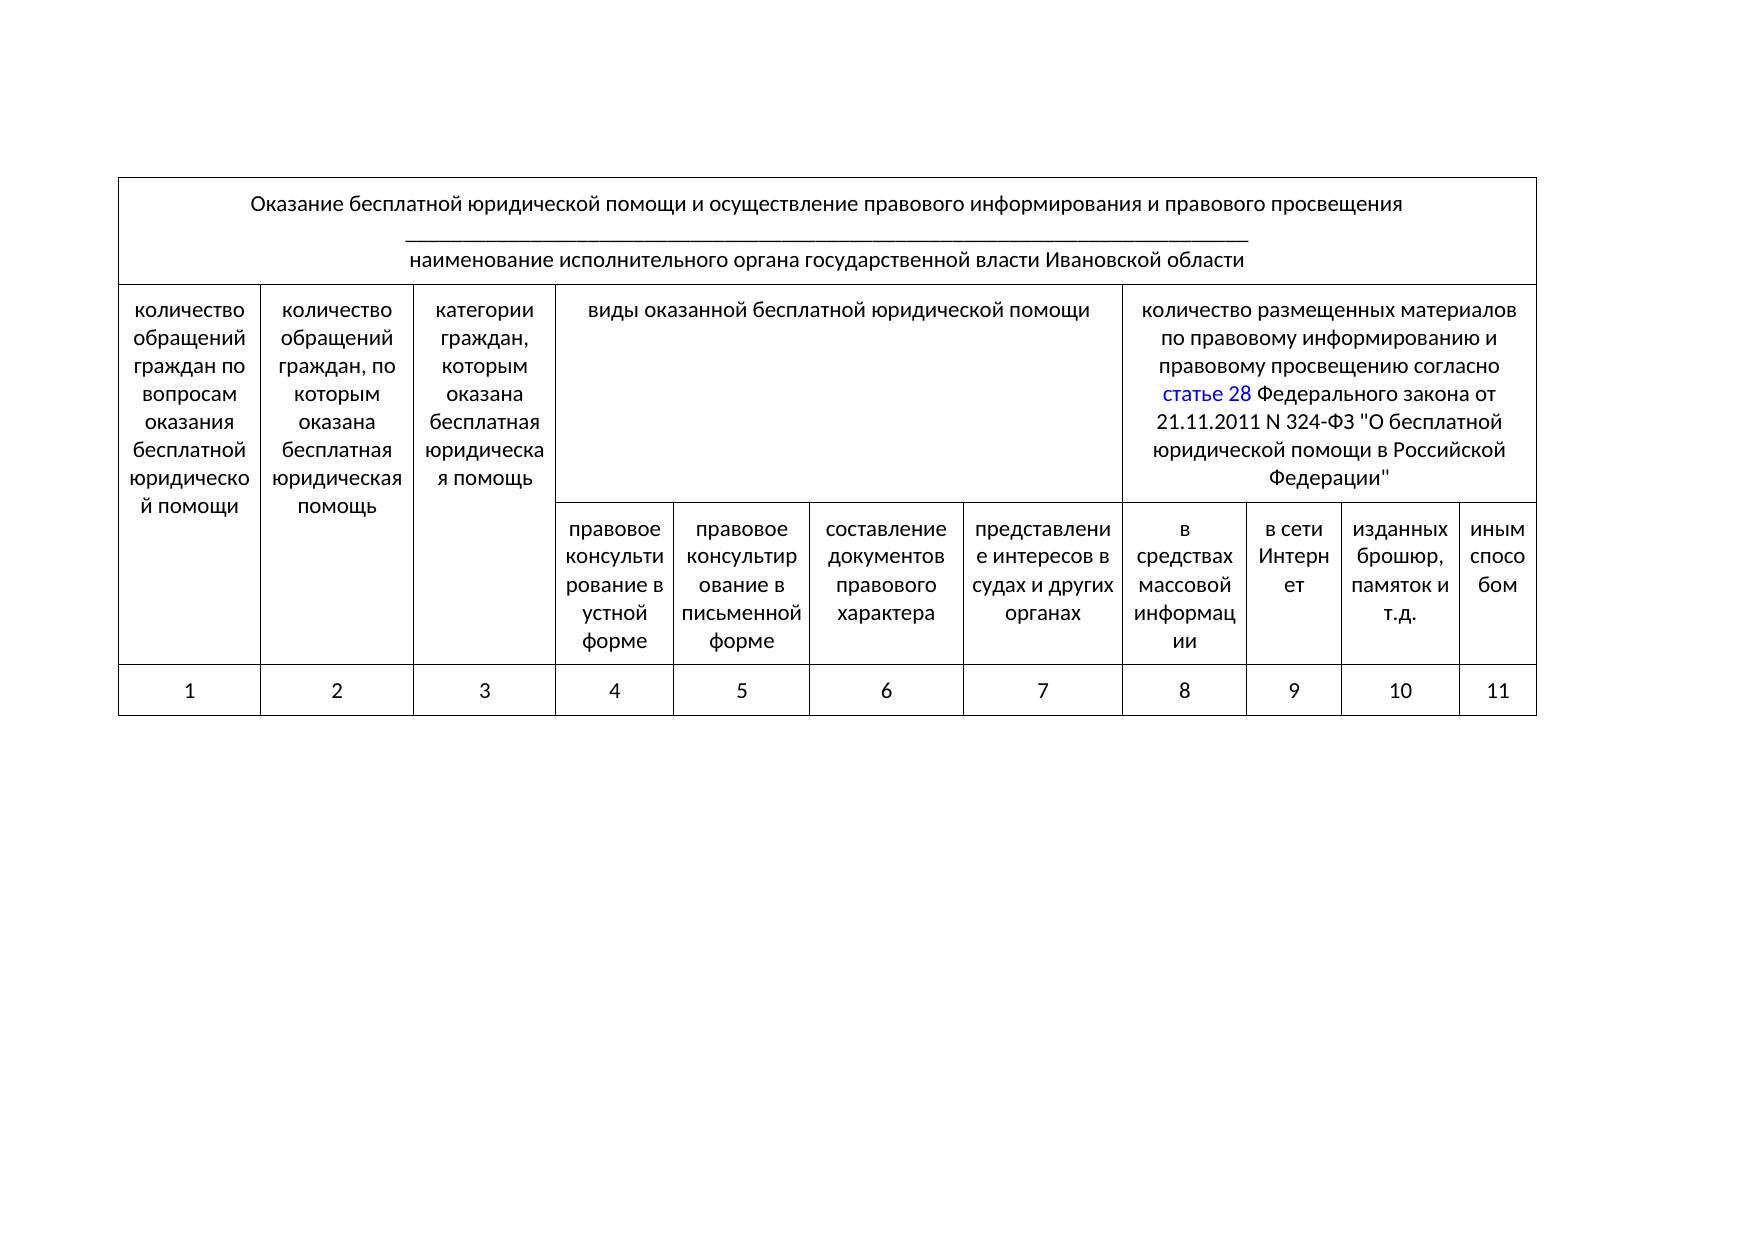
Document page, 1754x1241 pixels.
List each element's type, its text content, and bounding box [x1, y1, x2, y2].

table_cell количество обращений граждан по вопросам оказания бесплатной юридической помощи [119, 285, 260, 664]
table_cell 3 [414, 665, 555, 715]
table_cell иным способом [1460, 503, 1536, 664]
table_header Оказание бесплатной юридической помощи и осуществление правового информирования и правового просвещения __________________________________________________________________________ наименование исполнительного органа государственной власти Ивановской области [119, 178, 1536, 283]
table_cell 6 [810, 665, 963, 715]
table_cell 9 [1247, 665, 1341, 715]
table_cell представление интересов в судах и других органах [964, 503, 1122, 664]
table_cell 11 [1460, 665, 1536, 715]
table_cell правовое консультирование в устной форме [556, 503, 673, 664]
table_cell в средствах массовой информации [1123, 503, 1246, 664]
table_cell 2 [261, 665, 413, 715]
table_cell 8 [1123, 665, 1246, 715]
table_cell 1 [119, 665, 260, 715]
table_cell 10 [1342, 665, 1459, 715]
table_cell 5 [674, 665, 809, 715]
table_cell виды оказанной бесплатной юридической помощи [556, 285, 1122, 502]
table_cell количество обращений граждан, по которым оказана бесплатная юридическая помощь [261, 285, 413, 664]
table_cell 4 [556, 665, 673, 715]
table_cell составление документов правового характера [810, 503, 963, 664]
table_cell категории граждан, которым оказана бесплатная юридическая помощь [414, 285, 555, 664]
table_cell в сети Интернет [1247, 503, 1341, 664]
table_cell количество размещенных материалов по правовому информированию и правовому просвещению согласно статье 28 Федерального закона от 21.11.2011 N 324-ФЗ "О бесплатной юридической помощи в Российской Федерации" [1123, 285, 1536, 502]
table_cell правовое консультирование в письменной форме [674, 503, 809, 664]
table_cell изданных брошюр, памяток и т.д. [1342, 503, 1459, 664]
table_cell 7 [964, 665, 1122, 715]
